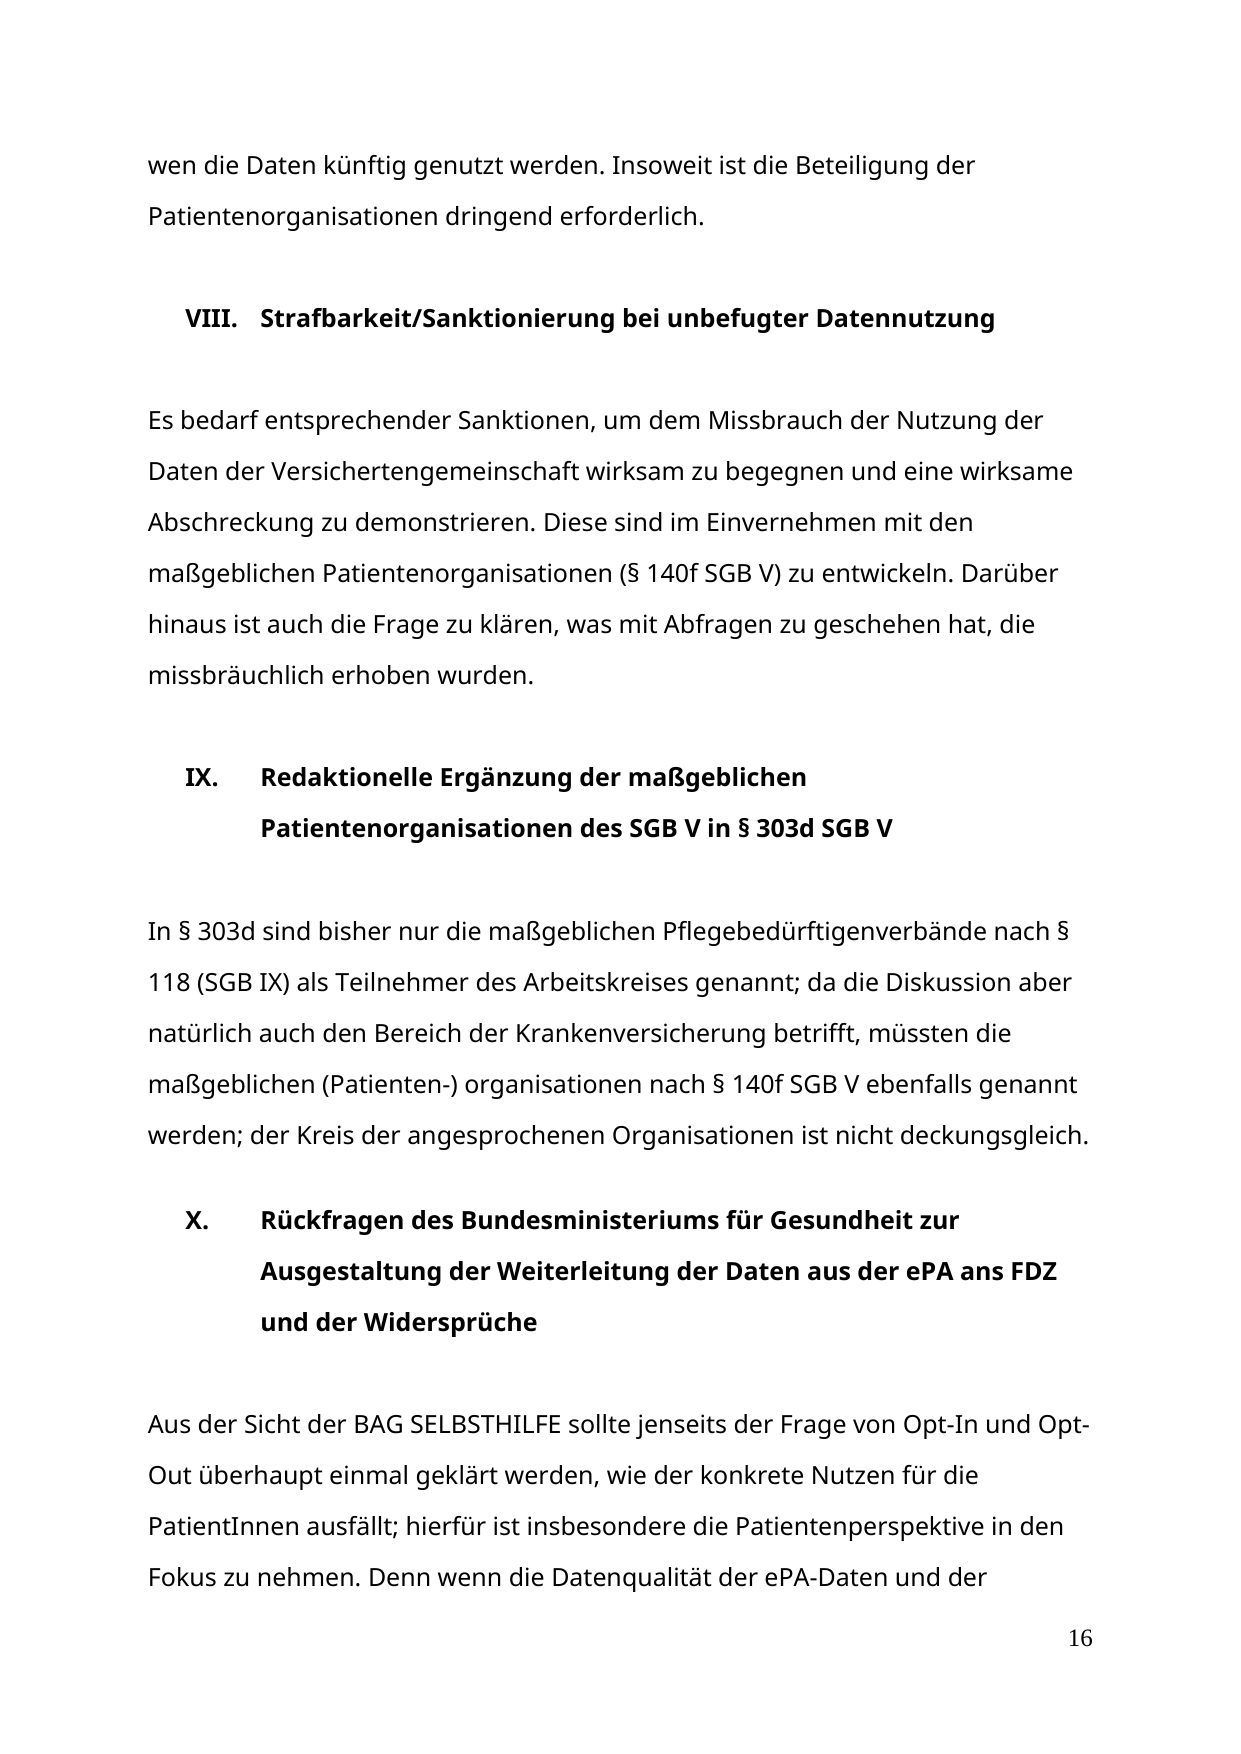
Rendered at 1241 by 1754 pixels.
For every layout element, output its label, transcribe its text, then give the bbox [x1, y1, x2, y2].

list Strafbarkeit/Sanktionierung bei unbefugter Datennutzung [185, 301, 1093, 335]
list Rückfragen des Bundesministeriums für Gesundheit zur Ausgestaltung der Weiterleitung der Daten aus der ePA ans FDZ und der Widersprüche [185, 1202, 1093, 1339]
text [148, 1407, 1093, 1594]
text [148, 148, 1093, 233]
list Redaktionelle Ergänzung der maßgeblichen Patientenorganisationen des SGB V in § 303d SGB V [185, 760, 1093, 845]
text Es bedarf entsprechender Sanktionen, um dem Missbrauch der Nutzung der Daten der Versichertengemeinschaft wirksam zu begegnen und eine wirksame Abschreckung zu demonstrieren. Diese sind im Einvernehmen mit den maßgeblichen Patientenorganisationen (§ 140f SGB V) zu entwickeln. Darüber hinaus ist auch die Frage zu klären, was mit Abfragen zu geschehen hat, die missbräuchlich erhoben wurden. [148, 403, 1093, 692]
text In § 303d sind bisher nur die maßgeblichen Pflegebedürftigenverbände nach § 118 (SGB IX) als Teilnehmer des Arbeitskreises genannt; da die Diskussion aber natürlich auch den Bereich der Krankenversicherung betrifft, müssten die maßgeblichen (Patienten-) organisationen nach § 140f SGB V ebenfalls genannt werden; der Kreis der angesprochenen Organisationen ist nicht deckungsgleich. [148, 913, 1093, 1151]
